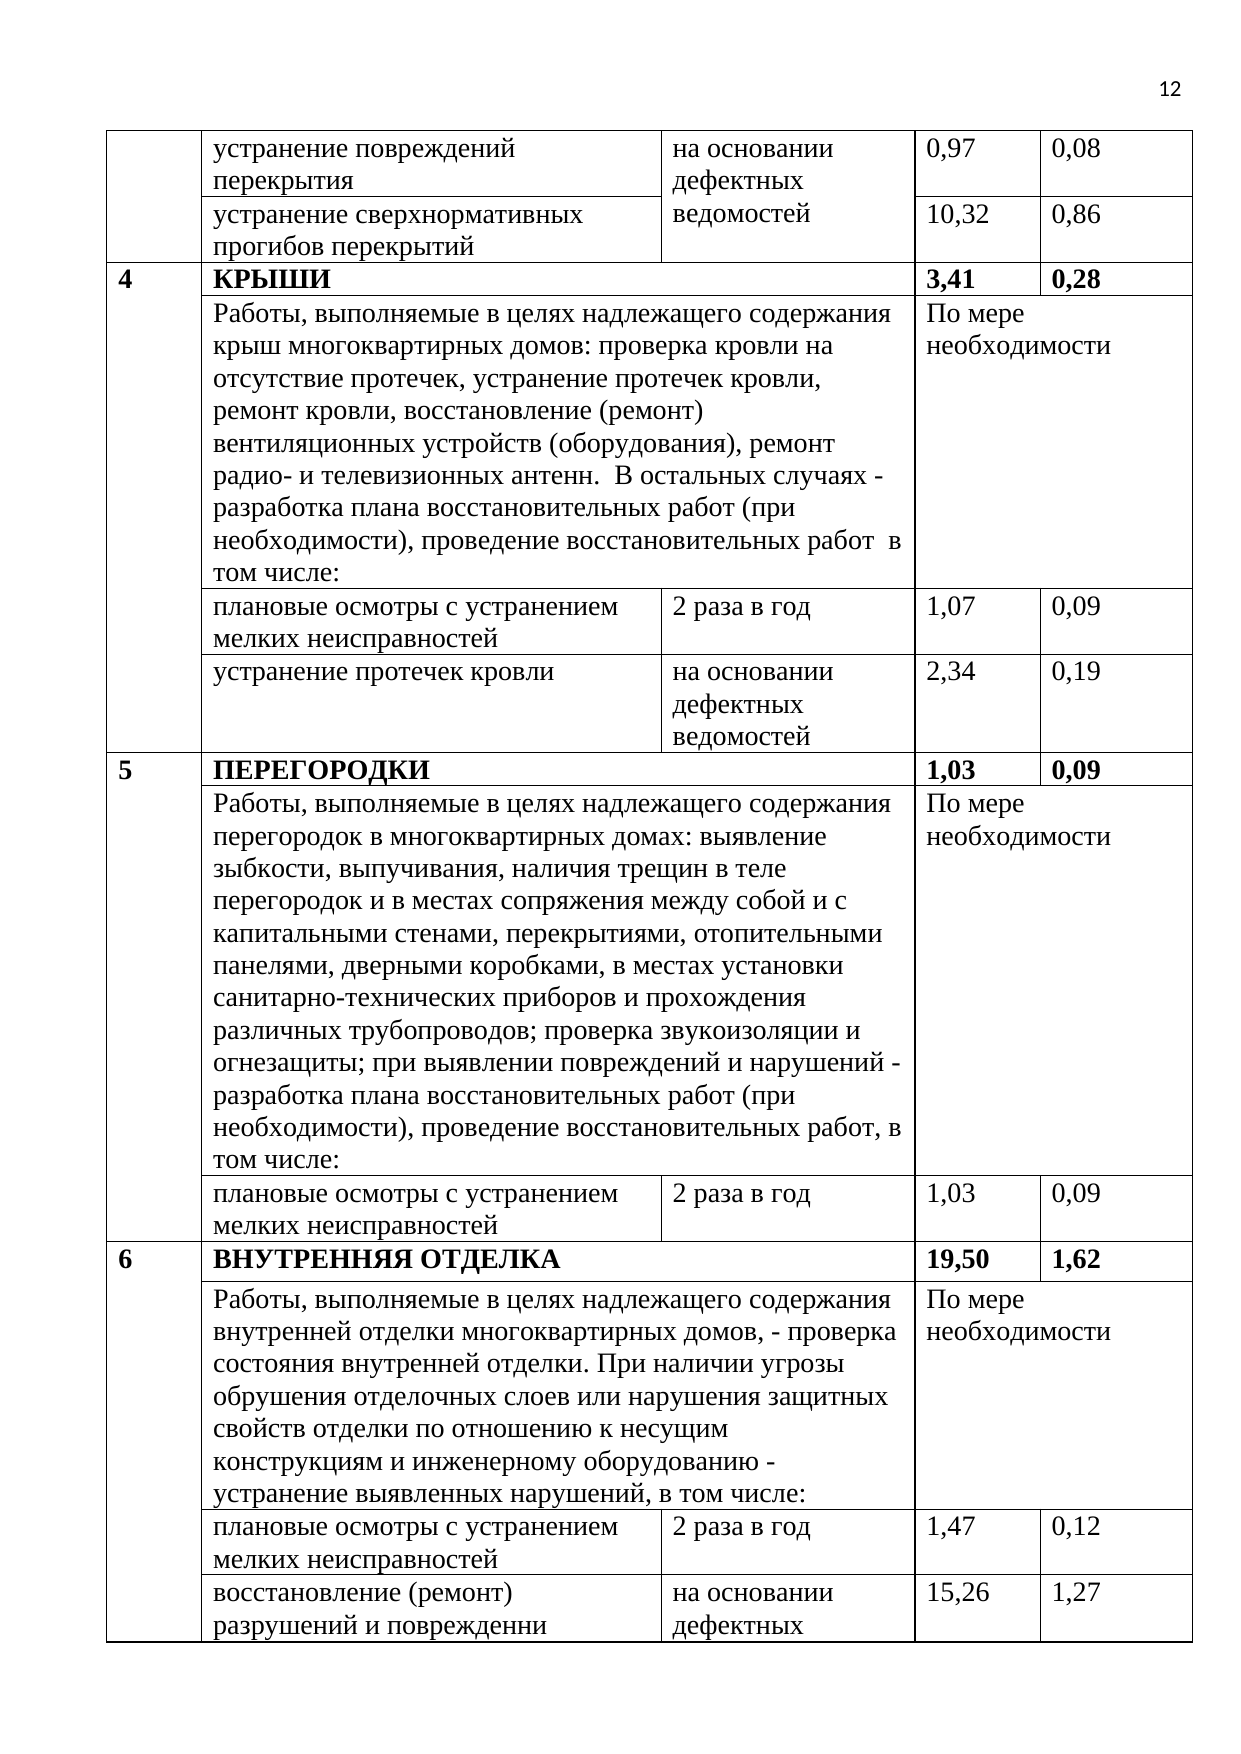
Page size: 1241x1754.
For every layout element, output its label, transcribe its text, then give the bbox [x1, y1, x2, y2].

table_cell 0,09 [1041, 753, 1192, 785]
table_cell КРЫШИ [202, 263, 914, 295]
table_cell 0,28 [1041, 263, 1192, 295]
table_cell 1,03 [916, 753, 1040, 785]
table_cell Работы, выполняемые в целях надлежащего содержания внутренней отделки многоквартирных домов, - проверка состояния внутренней отделки. При наличии угрозы обрушения отделочных слоев или нарушения защитных свойств отделки по отношению к несущим конструкциям и инженерному оборудованию - устранение выявленных нарушений, в том числе: [202, 1282, 914, 1508]
table_cell 2 раза в год [662, 1510, 914, 1574]
table_cell 2,34 [916, 655, 1040, 752]
table_cell 1,27 [1041, 1575, 1192, 1641]
table_cell плановые осмотры с устранением мелких неисправностей [202, 589, 661, 653]
table_cell на основании дефектных ведомостей [662, 655, 914, 752]
table_cell По мере необходимости [916, 296, 1192, 588]
table_cell 0,86 [1041, 197, 1192, 262]
table_cell 1,47 [916, 1510, 1040, 1574]
table_cell 1,62 [1041, 1242, 1192, 1281]
table_cell 0,08 [1041, 131, 1192, 196]
table_cell 2 раза в год [662, 1176, 914, 1241]
table_cell 3,41 [916, 263, 1040, 295]
table_cell По мере необходимости [916, 1282, 1192, 1508]
table_cell 1,03 [916, 1176, 1040, 1241]
table_cell 0,09 [1041, 1176, 1192, 1241]
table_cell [662, 1575, 914, 1641]
table_cell 10,32 [916, 197, 1040, 262]
table_cell ВНУТРЕННЯЯ ОТДЕЛКА [202, 1242, 914, 1281]
table_cell По мере необходимости [916, 786, 1192, 1175]
table_cell плановые осмотры с устранением мелких неисправностей [202, 1510, 661, 1574]
table_cell 0,19 [1041, 655, 1192, 752]
table_cell плановые осмотры с устранением мелких неисправностей [202, 1176, 661, 1241]
table_cell устранение повреждений перекрытия [202, 131, 661, 196]
table_cell 19,50 [916, 1242, 1040, 1281]
table_cell Работы, выполняемые в целях надлежащего содержания перегородок в многоквартирных домах: выявление зыбкости, выпучивания, наличия трещин в теле перегородок и в местах сопряжения между собой и с капитальными стенами, перекрытиями, отопительными панелями, дверными коробками, в местах установки санитарно-технических приборов и прохождения различных трубопроводов; проверка звукоизоляции и огнезащиты; при выявлении повреждений и нарушений - разработка плана восстановительных работ (при необходимости), проведение восстановительных работ, в том числе: [202, 786, 914, 1175]
table_cell 0,12 [1041, 1510, 1192, 1574]
table_cell устранение сверхнормативных прогибов перекрытий [202, 197, 661, 262]
table_cell 0,09 [1041, 589, 1192, 653]
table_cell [202, 1575, 661, 1641]
table_cell на основании дефектных ведомостей [662, 131, 914, 262]
table_cell 6 [107, 1242, 201, 1641]
table_cell 2 раза в год [662, 589, 914, 653]
table_cell Работы, выполняемые в целях надлежащего содержания крыш многоквартирных домов: проверка кровли на отсутствие протечек, устранение протечек кровли, ремонт кровли, восстановление (ремонт) вентиляционных устройств (оборудования), ремонт радио- и телевизионных антенн. В остальных случаях - разработка плана восстановительных работ (при необходимости), проведение восстановительных работ в том числе: [202, 296, 914, 588]
table_cell 5 [107, 753, 201, 1241]
table_cell устранение протечек кровли [202, 655, 661, 752]
table_cell 15,26 [916, 1575, 1040, 1641]
table_cell 4 [107, 263, 201, 752]
table_cell 0,97 [916, 131, 1040, 196]
table_cell ПЕРЕГОРОДКИ [202, 753, 914, 785]
table_cell 1,07 [916, 589, 1040, 653]
